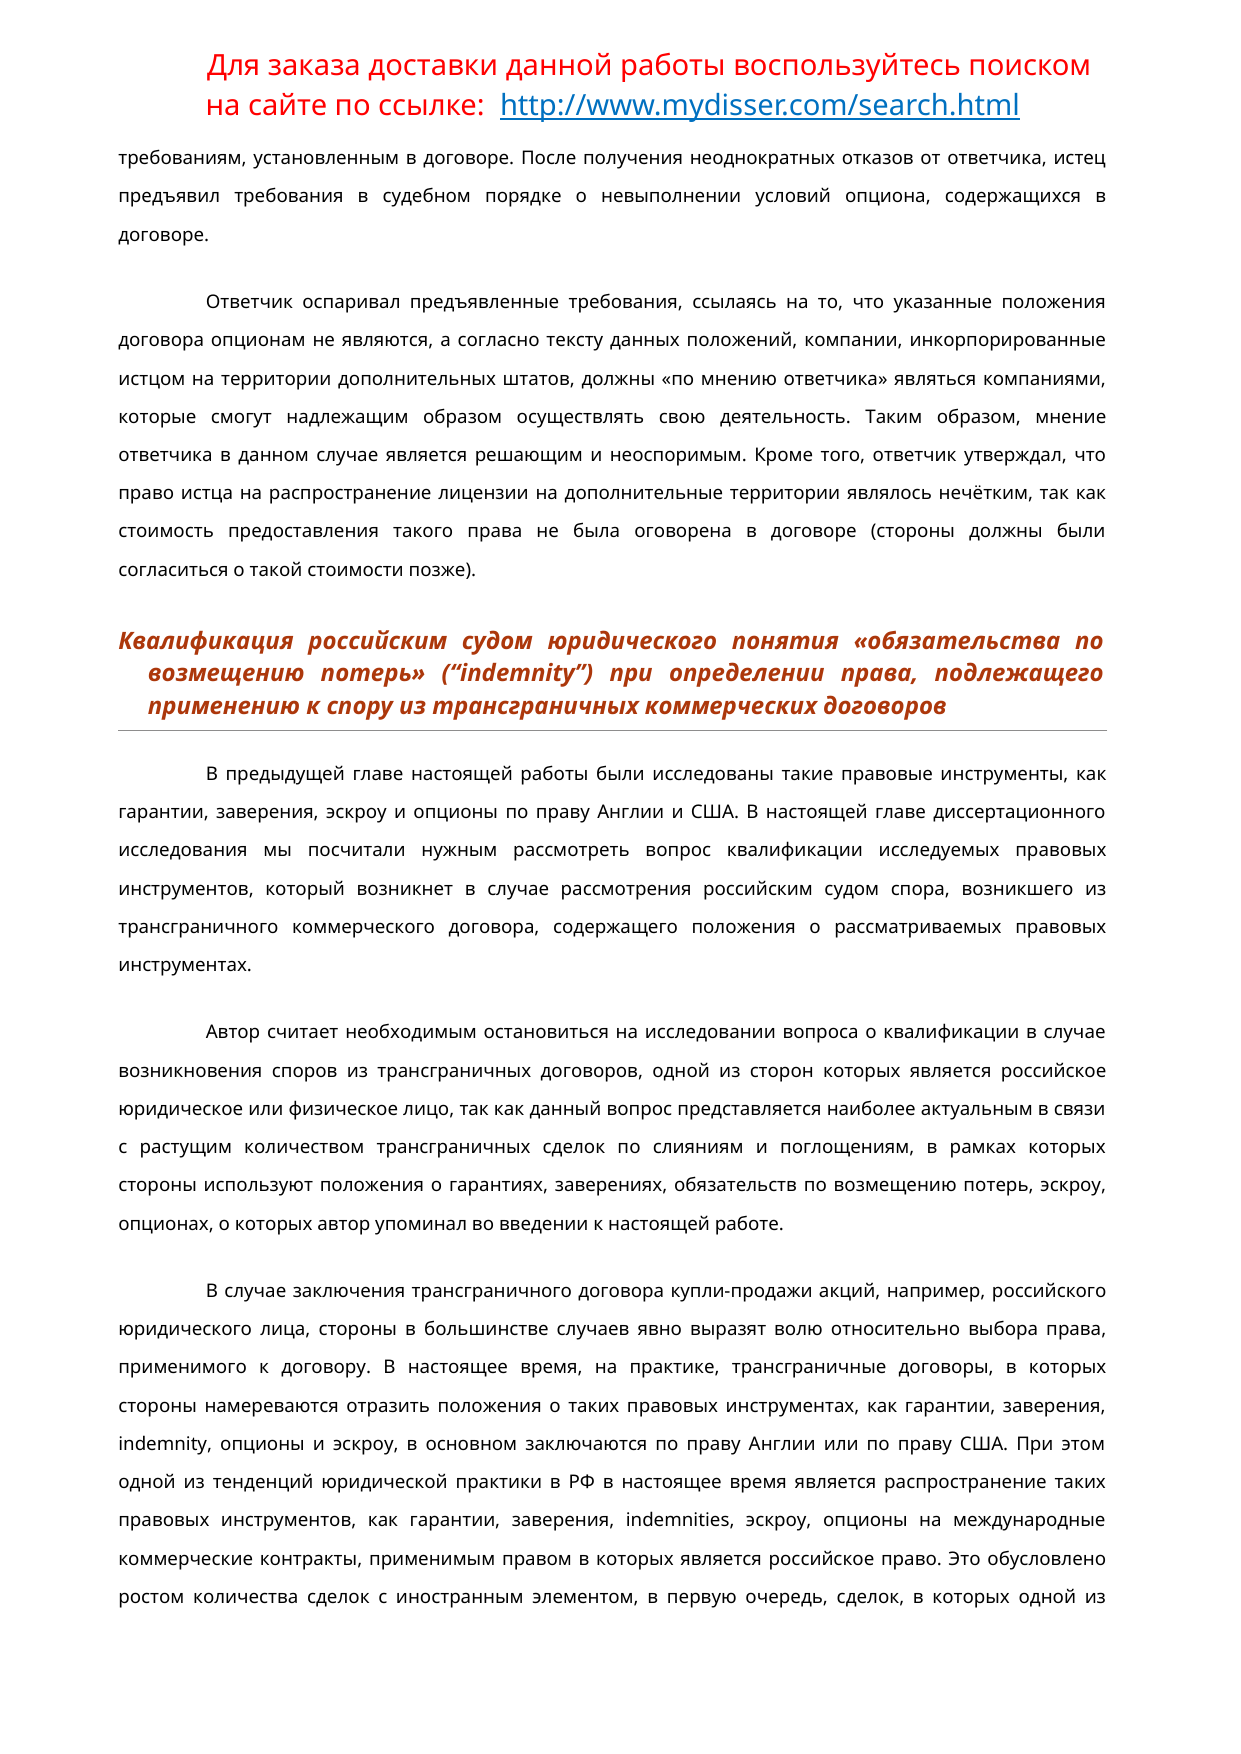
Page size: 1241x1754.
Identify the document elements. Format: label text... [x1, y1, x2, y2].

text В предыдущей главе настоящей работы были исследованы такие правовые инструменты, как гарантии, заверения, эскроу и опционы по праву Англии и США. В настоящей главе диссертационного исследования мы посчитали нужным рассмотреть вопрос квалификации исследуемых правовых инструментов, который возникнет в случае рассмотрения российским судом спора, возникшего из трансграничного коммерческого договора, содержащего положения о рассматриваемых правовых инструментах. [118, 760, 1107, 977]
text Автор считает необходимым остановиться на исследовании вопроса о квалификации в случае возникновения споров из трансграничных договоров, одной из сторон которых является российское юридическое или физическое лицо, так как данный вопрос представляется наиболее актуальным в связи с растущим количеством трансграничных сделок по слияниям и поглощениям, в рамках которых стороны используют положения о гарантиях, заверениях, обязательств по возмещению потерь, эскроу, опционах, о которых автор упоминал во введении к настоящей работе. [118, 1019, 1107, 1236]
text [118, 1277, 1107, 1609]
text Ответчик оспаривал предъявленные требования, ссылаясь на то, что указанные положения договора опционам не являются, а согласно тексту данных положений, компании, инкорпорированные истцом на территории дополнительных штатов, должны «по мнению ответчика» являться компаниями, которые смогут надлежащим образом осуществлять свою деятельность. Таким образом, мнение ответчика в данном случае является решающим и неоспоримым. Кроме того, ответчик утверждал, что право истца на распространение лицензии на дополнительные территории являлось нечётким, так как стоимость предоставления такого права не была оговорена в договоре (стороны должны были согласиться о такой стоимости позже). [118, 288, 1107, 582]
subtitle Квалификация российским судом юридического понятия «обязательства по возмещению потерь» (“indemnity”) при определении права, подлежащего применению к спору из трансграничных коммерческих договоров [118, 623, 1107, 730]
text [118, 144, 1107, 247]
